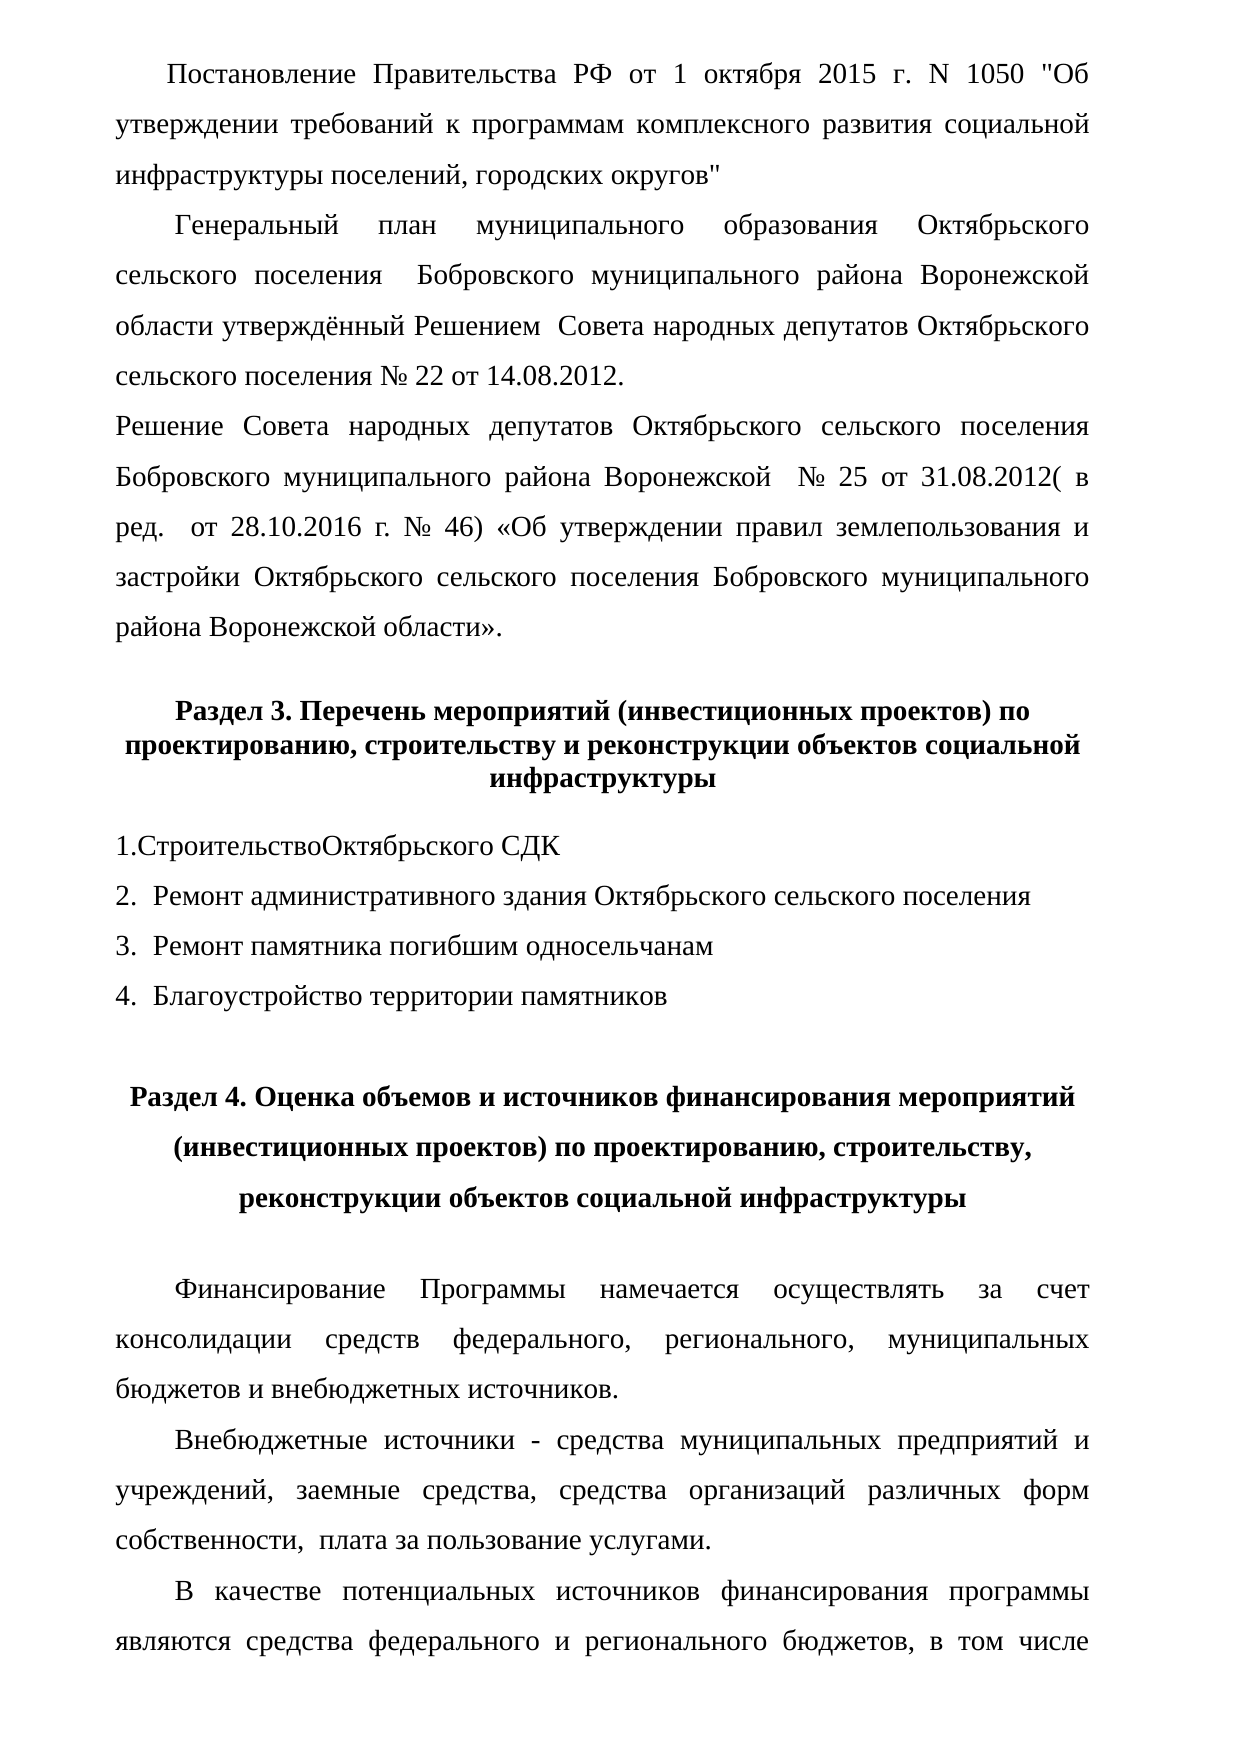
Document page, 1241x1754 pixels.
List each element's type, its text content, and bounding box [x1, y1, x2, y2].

list Ремонт памятника погибшим односельчанам [115, 928, 1090, 962]
text Внебюджетные источники - средства муниципальных предприятий и учреждений, заемные средства, средства организаций различных форм собственности, плата за пользование услугами. [115, 1422, 1090, 1556]
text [115, 1573, 1090, 1657]
text 1.СтроительствоОктябрьского СДК [115, 828, 1090, 861]
list Ремонт административного здания Октябрьского сельского поселения [115, 878, 1090, 911]
text Постановление Правительства РФ от 1 октября 2015 г. N 1050 "Об утверждении требований к программам комплексного развития социальной инфраструктуры поселений, городских округов" [115, 56, 1090, 190]
list Благоустройство территории памятников [115, 978, 1090, 1012]
text Генеральный план муниципального образования Октябрьского сельского поселения Бобровского муниципального района Воронежской области утверждённый Решением Совета народных депутатов Октябрьского сельского поселения № 22 от 14.08.2012. [115, 207, 1090, 392]
list Решение Совета народных депутатов Октябрьского сельского поселения Бобровского муниципального района Воронежской № 25 от 31.08.2012( в ред. от 28.10.2016 г. № 46) «Об утверждении правил землепользования и застройки Октябрьского сельского поселения Бобровского муниципального района Воронежской области». [115, 408, 1090, 643]
text Финансирование Программы намечается осуществлять за счет консолидации средств федерального, регионального, муниципальных бюджетов и внебюджетных источников. [115, 1271, 1090, 1405]
text Раздел 3. Перечень мероприятий (инвестиционных проектов) по проектированию, строительству и реконструкции объектов социальной инфраструктуры [115, 693, 1090, 794]
text Раздел 4. Оценка объемов и источников финансирования мероприятий (инвестиционных проектов) по проектированию, строительству, реконструкции объектов социальной инфраструктуры [115, 1079, 1090, 1256]
